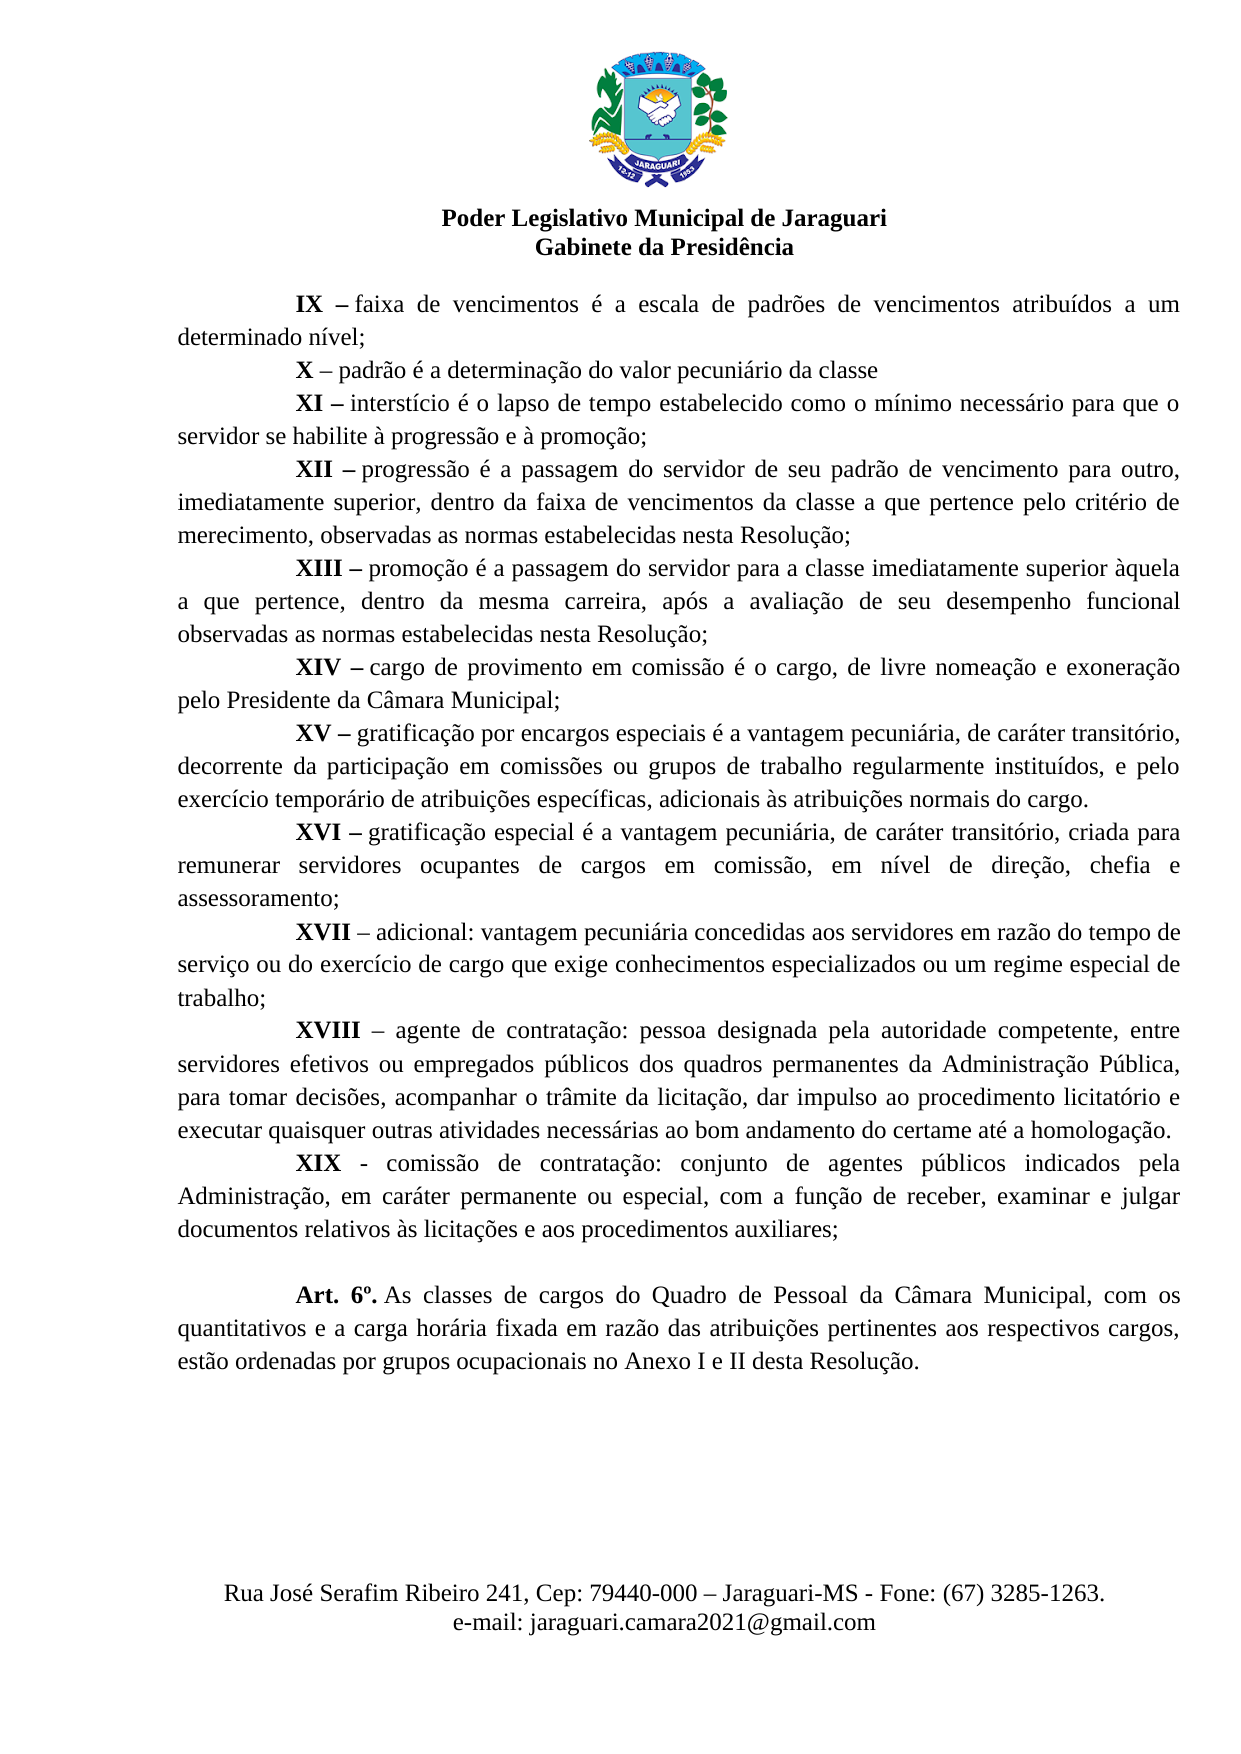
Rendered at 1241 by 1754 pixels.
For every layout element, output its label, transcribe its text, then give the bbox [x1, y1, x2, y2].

text XVII – adicional: vantagem pecuniária concedidas aos servidores em razão do tempo de serviço ou do exercício de cargo que exige conhecimentos especializados ou um regime especial de trabalho; [177, 917, 1181, 1011]
text XII – progressão é a passagem do servidor de seu padrão de vencimento para outro, imediatamente superior, dentro da faixa de vencimentos da classe a que pertence pelo critério de merecimento, observadas as normas estabelecidas nesta Resolução; [177, 454, 1181, 549]
text XIV – cargo de provimento em comissão é o cargo, de livre nomeação e exoneração pelo Presidente da Câmara Municipal; [177, 652, 1181, 714]
picture [585, 46, 741, 192]
text XI – interstício é o lapso de tempo estabelecido como o mínimo necessário para que o servidor se habilite à progressão e à promoção; [177, 388, 1181, 450]
text XVI – gratificação especial é a vantagem pecuniária, de caráter transitório, criada para remunerar servidores ocupantes de cargos em comissão, em nível de direção, chefia e assessoramento; [177, 817, 1181, 912]
text Art. 6º. As classes de cargos do Quadro de Pessoal da Câmara Municipal, com os quantitativos e a carga horária fixada em razão das atribuições pertinentes aos respectivos cargos, estão ordenadas por grupos ocupacionais no Anexo I e II desta Resolução. [177, 1280, 1181, 1374]
text XIX - comissão de contratação: conjunto de agentes públicos indicados pela Administração, em caráter permanente ou especial, com a função de receber, examinar e julgar documentos relativos às licitações e aos procedimentos auxiliares; [177, 1148, 1181, 1242]
text XV – gratificação por encargos especiais é a vantagem pecuniária, de caráter transitório, decorrente da participação em comissões ou grupos de trabalho regularmente instituídos, e pelo exercício temporário de atribuições específicas, adicionais às atribuições normais do cargo. [177, 718, 1181, 813]
text X – padrão é a determinação do valor pecuniário da classe [177, 355, 1181, 384]
text XIII – promoção é a passagem do servidor para a classe imediatamente superior àquela a que pertence, dentro da mesma carreira, após a avaliação de seu desempenho funcional observadas as normas estabelecidas nesta Resolução; [177, 553, 1181, 648]
text IX – faixa de vencimentos é a escala de padrões de vencimentos atribuídos a um determinado nível; [177, 289, 1181, 351]
text XVIII – agente de contratação: pessoa designada pela autoridade competente, entre servidores efetivos ou empregados públicos dos quadros permanentes da Administração Pública, para tomar decisões, acompanhar o trâmite da licitação, dar impulso ao procedimento licitatório e executar quaisquer outras atividades necessárias ao bom andamento do certame até a homologação. [177, 1016, 1181, 1143]
